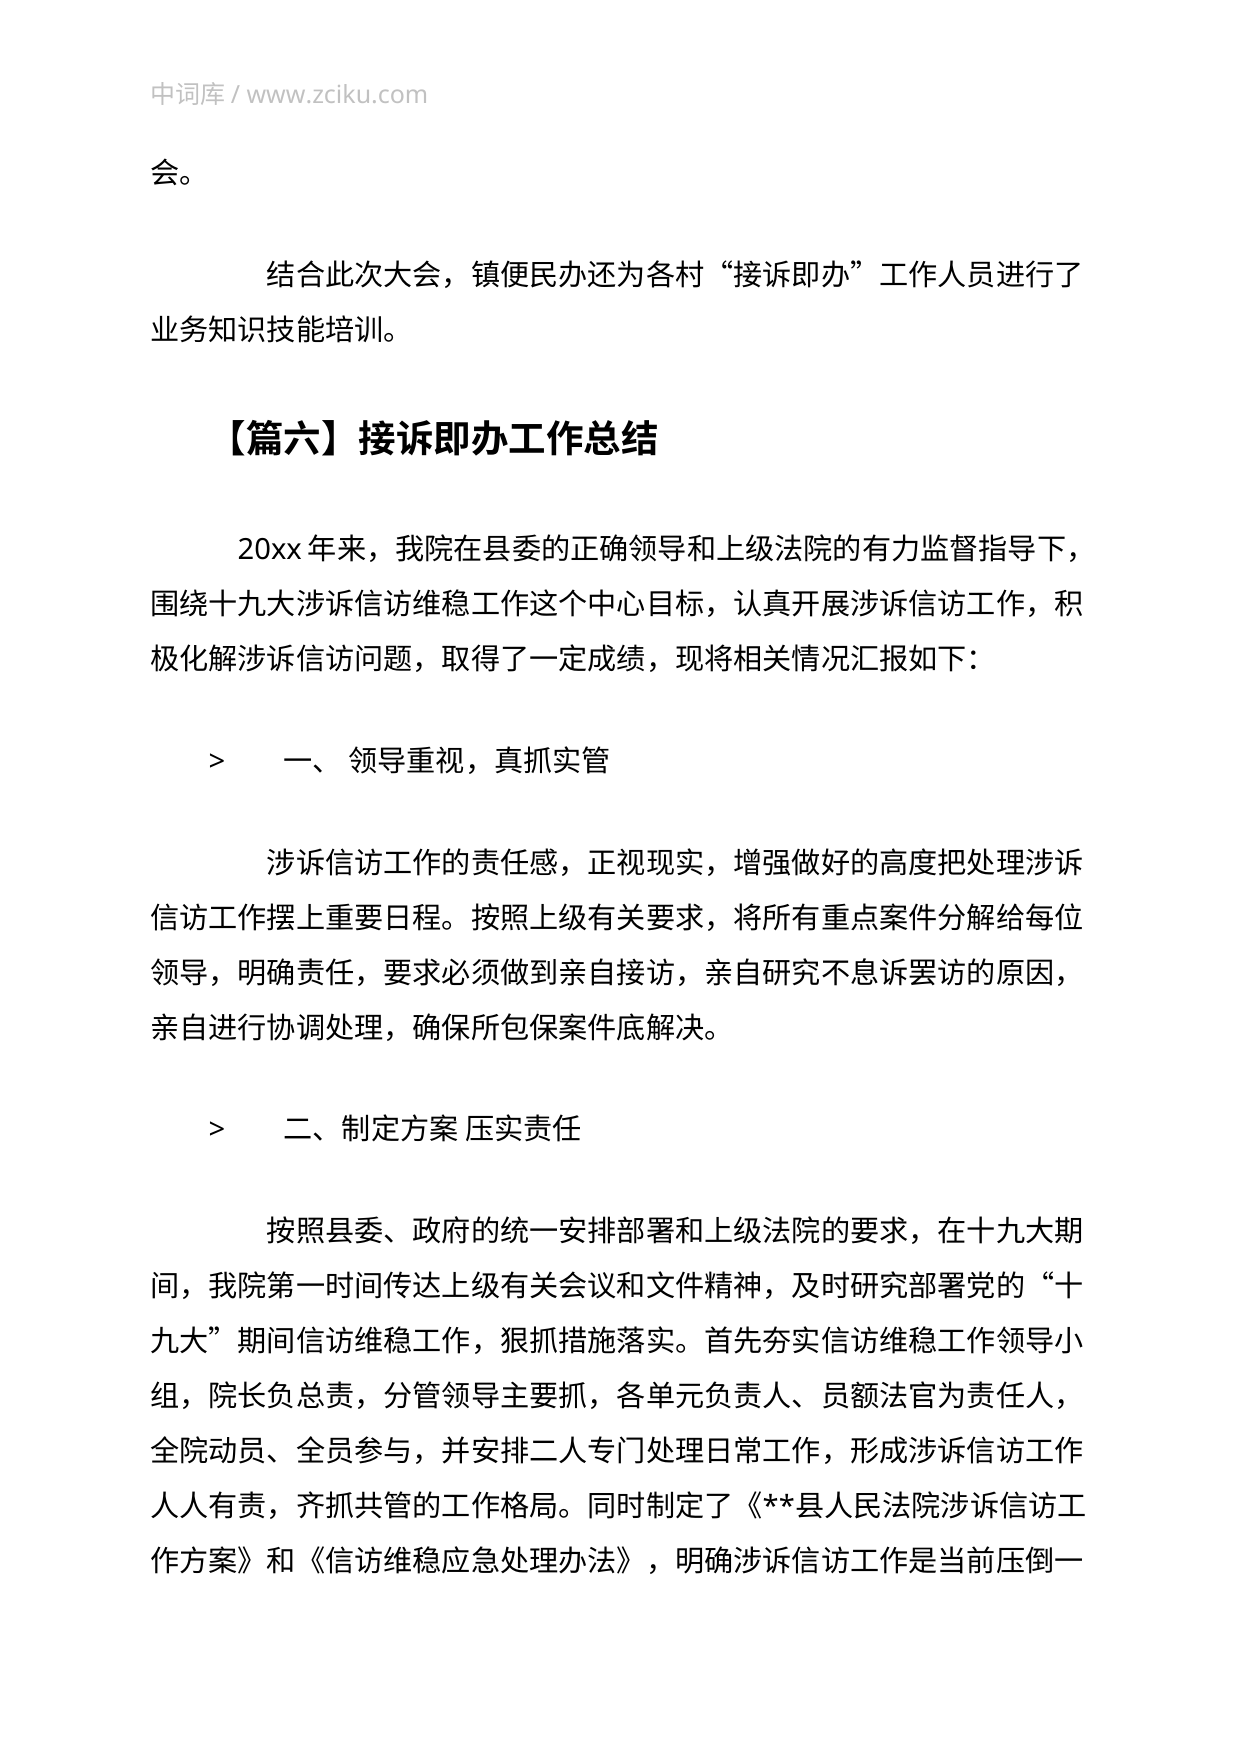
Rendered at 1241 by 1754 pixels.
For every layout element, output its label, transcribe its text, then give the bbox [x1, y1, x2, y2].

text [150, 1208, 1090, 1580]
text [150, 150, 1090, 192]
text 涉诉信访工作的责任感，正视现实，增强做好的高度把处理涉诉信访工作摆上重要日程。按照上级有关要求，将所有重点案件分解给每位领导，明确责任，要求必须做到亲自接访，亲自研究不息诉罢访的原因，亲自进行协调处理，确保所包保案件底解决。 [150, 839, 1090, 1046]
text > 一、 领导重视，真抓实管 [150, 737, 1090, 780]
text 结合此次大会，镇便民办还为各村“接诉即办”工作人员进行了业务知识技能培训。 [150, 252, 1090, 349]
text 20xx年来，我院在县委的正确领导和上级法院的有力监督指导下，围绕十九大涉诉信访维稳工作这个中心目标，认真开展涉诉信访工作，积极化解涉诉信访问题，取得了一定成绩，现将相关情况汇报如下： [150, 526, 1090, 678]
text 【篇六】接诉即办工作总结 [150, 408, 1090, 463]
text > 二、制定方案 压实责任 [150, 1106, 1090, 1148]
